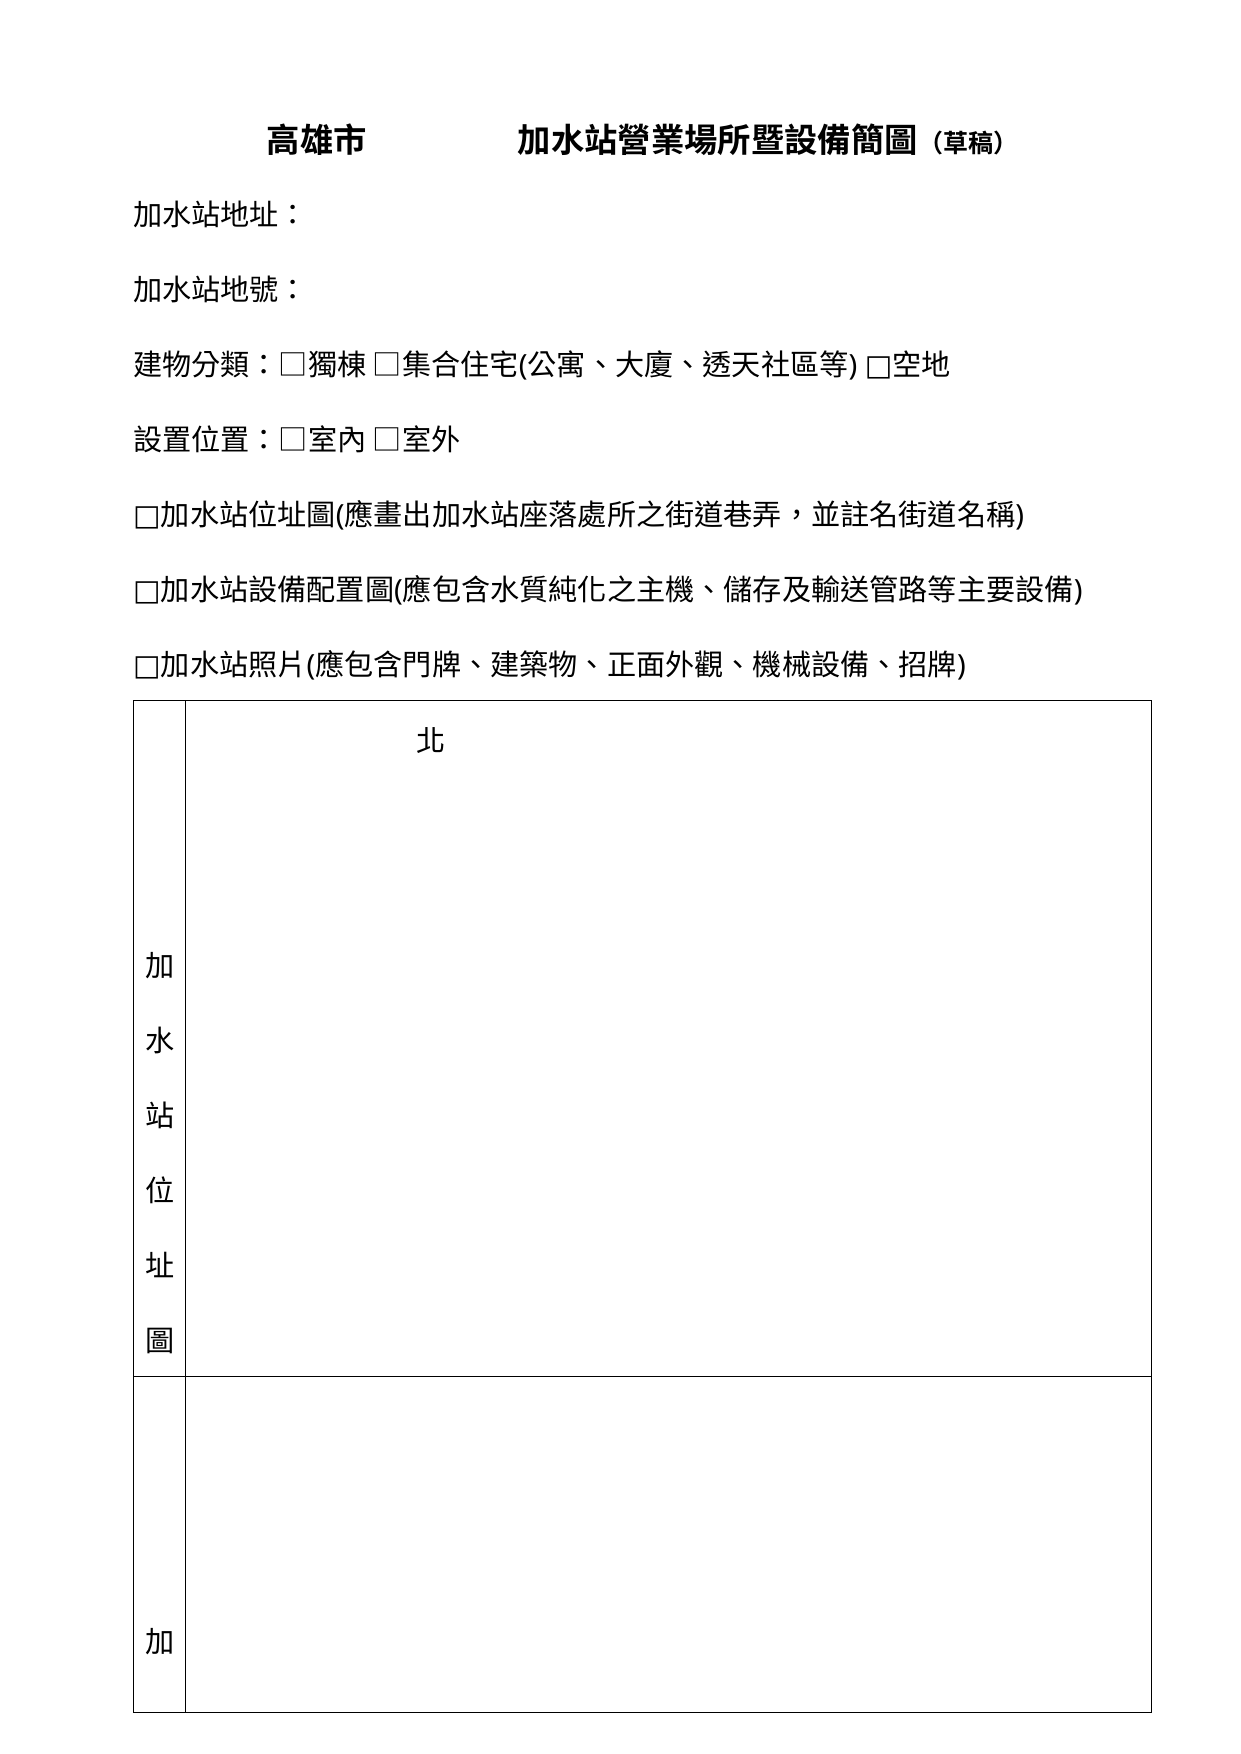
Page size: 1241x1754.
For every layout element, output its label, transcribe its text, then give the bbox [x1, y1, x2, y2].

table_cell [186, 1377, 1151, 1712]
text □加水站照片(應包含門牌、建築物、正面外觀、機械設備、招牌) [133, 625, 1152, 700]
text 建物分類：□獨棟 □集合住宅(公寓、大廈、透天社區等) □空地 [133, 325, 1152, 400]
text 加水站地址： [133, 175, 1152, 250]
text □加水站設備配置圖(應包含水質純化之主機、儲存及輸送管路等主要設備) [133, 550, 1152, 625]
text 設置位置：□室內 □室外 [133, 400, 1152, 475]
table_header 北 [186, 701, 1151, 1376]
text □加水站位址圖(應畫出加水站座落處所之街道巷弄，並註名街道名稱) [133, 475, 1152, 550]
text 高雄市 加水站營業場所暨設備簡圖（草稿） [133, 100, 1152, 175]
table_header 加水站位址圖 [134, 701, 185, 1376]
table_cell 加水站設備配置圖 [134, 1377, 185, 1712]
text 加水站地號： [133, 250, 1152, 325]
